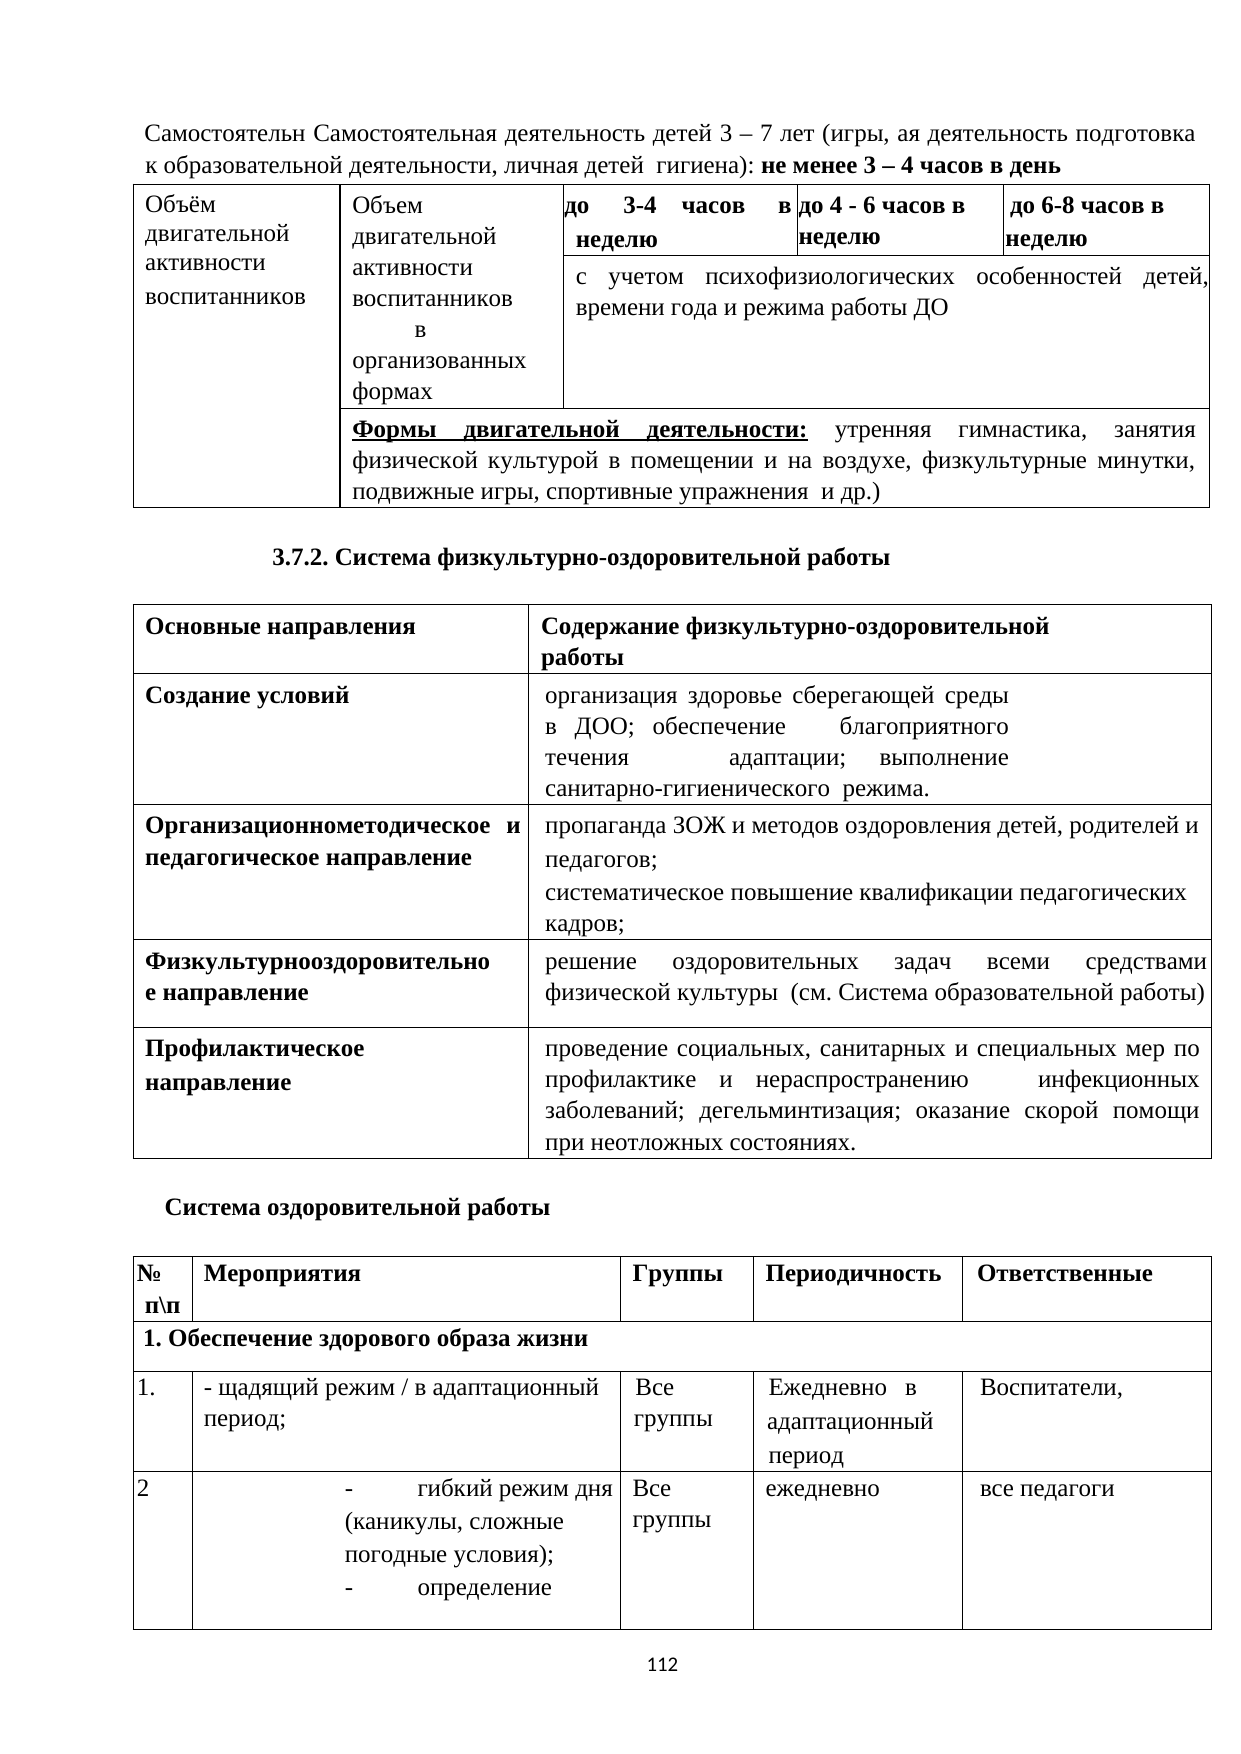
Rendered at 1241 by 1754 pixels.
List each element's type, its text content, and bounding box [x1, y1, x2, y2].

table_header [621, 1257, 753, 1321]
text Самостоятельн Самостоятельная деятельность детей 3 – 7 лет (игры, ая деятельность подготовка к образовательной деятельности, личная детей гигиена): не менее 3 – 4 часов в день [144, 118, 1197, 179]
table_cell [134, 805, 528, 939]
text 3.7.2. Система физкультурно-оздоровительной работы [29, 542, 890, 571]
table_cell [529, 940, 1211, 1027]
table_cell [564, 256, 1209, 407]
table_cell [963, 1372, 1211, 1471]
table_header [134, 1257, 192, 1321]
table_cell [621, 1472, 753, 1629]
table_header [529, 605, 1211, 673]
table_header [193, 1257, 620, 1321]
text Система оздоровительной работы [158, 1192, 1153, 1221]
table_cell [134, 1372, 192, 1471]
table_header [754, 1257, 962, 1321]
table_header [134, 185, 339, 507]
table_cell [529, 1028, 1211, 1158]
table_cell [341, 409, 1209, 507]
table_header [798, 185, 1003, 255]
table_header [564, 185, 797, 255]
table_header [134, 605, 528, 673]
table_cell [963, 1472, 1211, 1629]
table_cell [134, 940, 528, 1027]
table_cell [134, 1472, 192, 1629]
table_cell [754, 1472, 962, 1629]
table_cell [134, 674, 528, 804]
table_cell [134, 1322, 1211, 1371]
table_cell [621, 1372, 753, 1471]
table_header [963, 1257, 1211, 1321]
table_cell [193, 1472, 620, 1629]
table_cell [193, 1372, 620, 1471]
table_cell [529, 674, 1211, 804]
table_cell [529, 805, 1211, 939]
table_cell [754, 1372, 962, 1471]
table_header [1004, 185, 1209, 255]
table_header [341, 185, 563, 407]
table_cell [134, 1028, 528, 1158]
